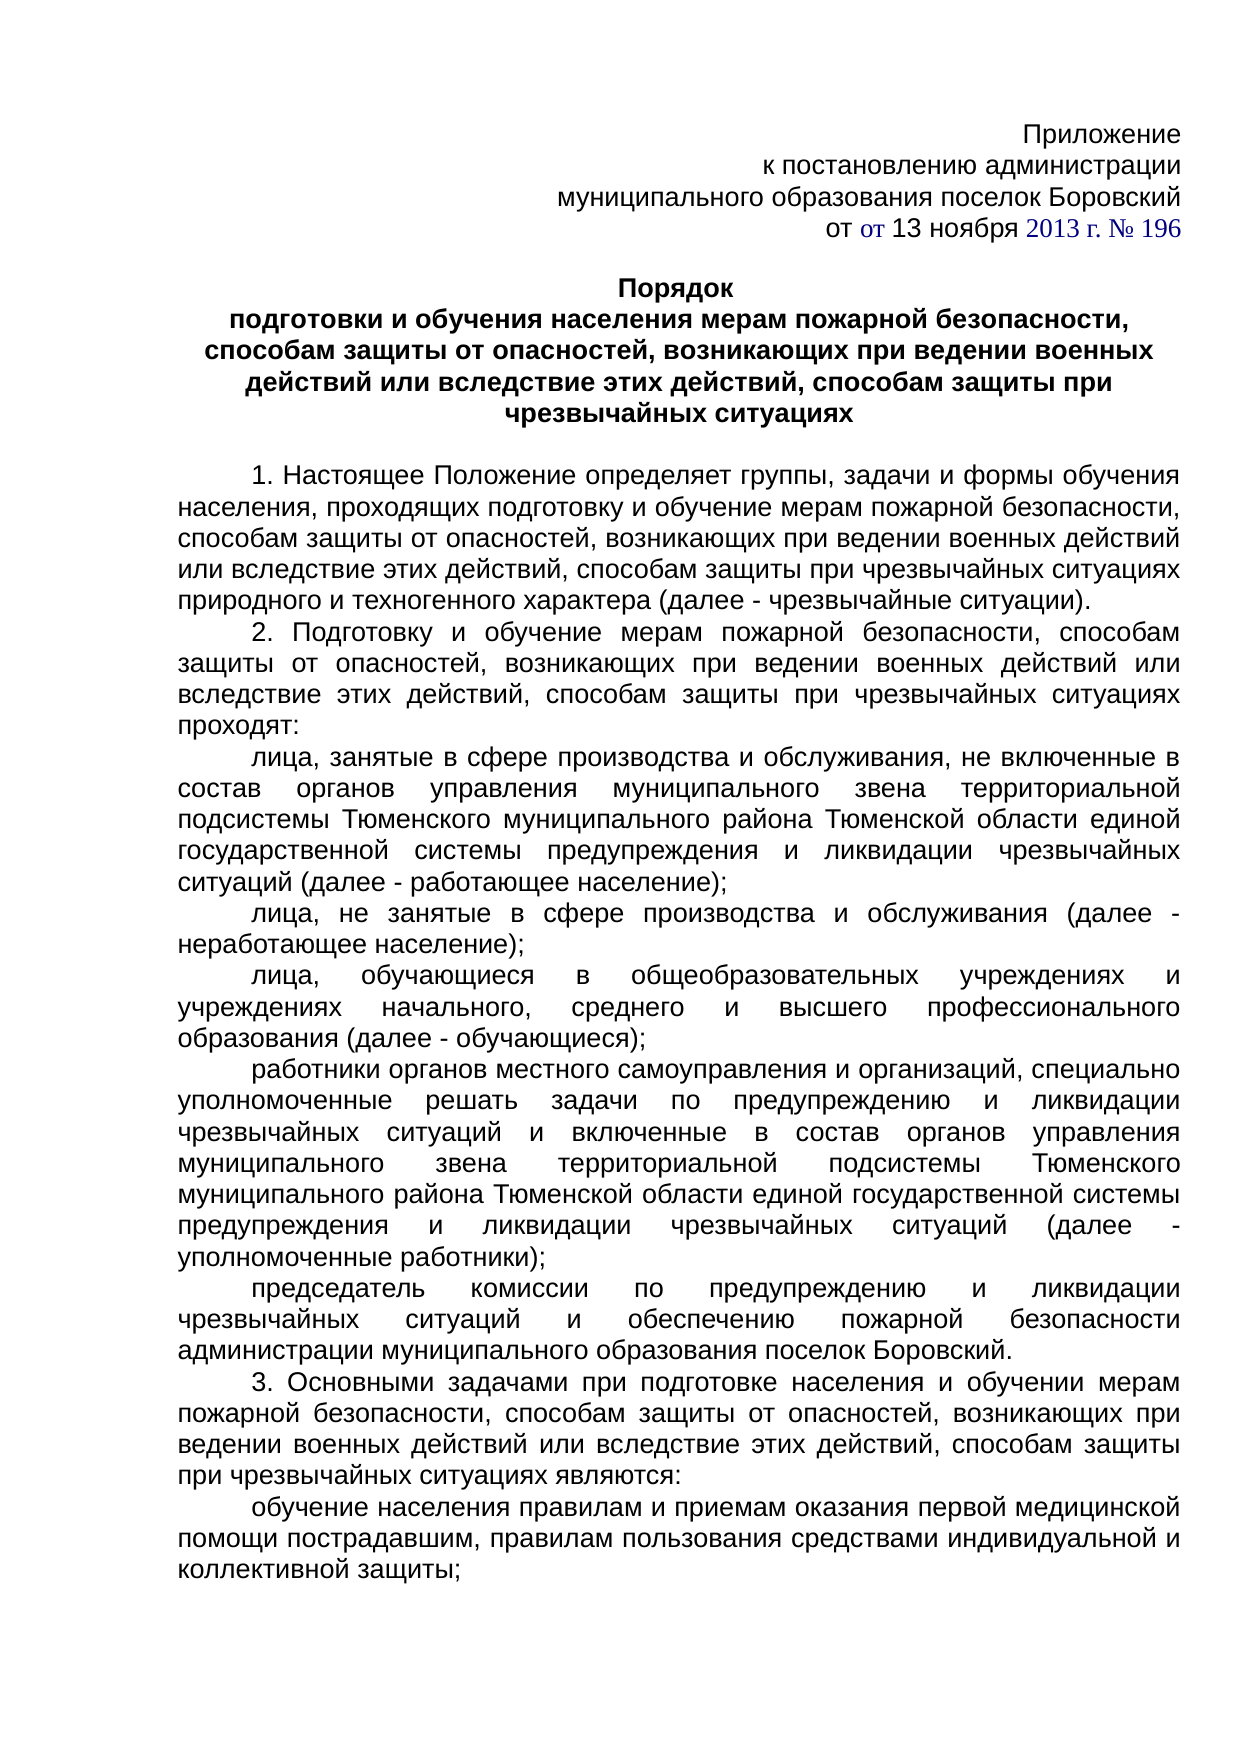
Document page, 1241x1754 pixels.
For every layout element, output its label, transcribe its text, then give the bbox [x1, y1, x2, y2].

text от от 13 ноября . № 196 [177, 212, 1181, 243]
text 1. Настоящее Положение определяет группы, задачи и формы обучения населения, проходящих подготовку и обучение мерам пожарной безопасности, способам защиты от опасностей, возникающих при ведении военных действий или вследствие этих действий, способам защиты при чрезвычайных ситуациях природного и техногенного характера (далее - чрезвычайные ситуации). [177, 459, 1181, 616]
text муниципального образования поселок Боровский [177, 181, 1181, 212]
text 2. Подготовку и обучение мерам пожарной безопасности, способам защиты от опасностей, возникающих при ведении военных действий или вследствие этих действий, способам защиты при чрезвычайных ситуациях проходят: [177, 616, 1181, 741]
text Приложение [177, 118, 1181, 149]
text к постановлению администрации [177, 149, 1181, 181]
text лица, не занятые в сфере производства и обслуживания (далее - неработающее население); [177, 897, 1181, 959]
text лица, занятые в сфере производства и обслуживания, не включенные в состав органов управления муниципального звена территориальной подсистемы Тюменского муниципального района Тюменской области единой государственной системы предупреждения и ликвидации чрезвычайных ситуаций (далее - работающее население); [177, 741, 1181, 897]
text лица, обучающиеся в общеобразовательных учреждениях и учреждениях начального, среднего и высшего профессионального образования (далее - обучающиеся); [177, 959, 1181, 1053]
text работники органов местного самоуправления и организаций, специально уполномоченные решать задачи по предупреждению и ликвидации чрезвычайных ситуаций и включенные в состав органов управления муниципального звена территориальной подсистемы Тюменского муниципального района Тюменской области единой государственной системы предупреждения и ликвидации чрезвычайных ситуаций (далее - уполномоченные работники); [177, 1053, 1181, 1272]
subtitle Порядок подготовки и обучения населения мерам пожарной безопасности, способам защиты от опасностей, возникающих при ведении военных действий или вследствие этих действий, способам защиты при чрезвычайных ситуациях [177, 272, 1181, 428]
text обучение населения правилам и приемам оказания первой медицинской помощи пострадавшим, правилам пользования средствами индивидуальной и коллективной защиты; [177, 1491, 1181, 1584]
text председатель комиссии по предупреждению и ликвидации чрезвычайных ситуаций и обеспечению пожарной безопасности администрации муниципального образования поселок Боровский. [177, 1272, 1181, 1366]
text 3. Основными задачами при подготовке населения и обучении мерам пожарной безопасности, способам защиты от опасностей, возникающих при ведении военных действий или вследствие этих действий, способам защиты при чрезвычайных ситуациях являются: [177, 1366, 1181, 1491]
